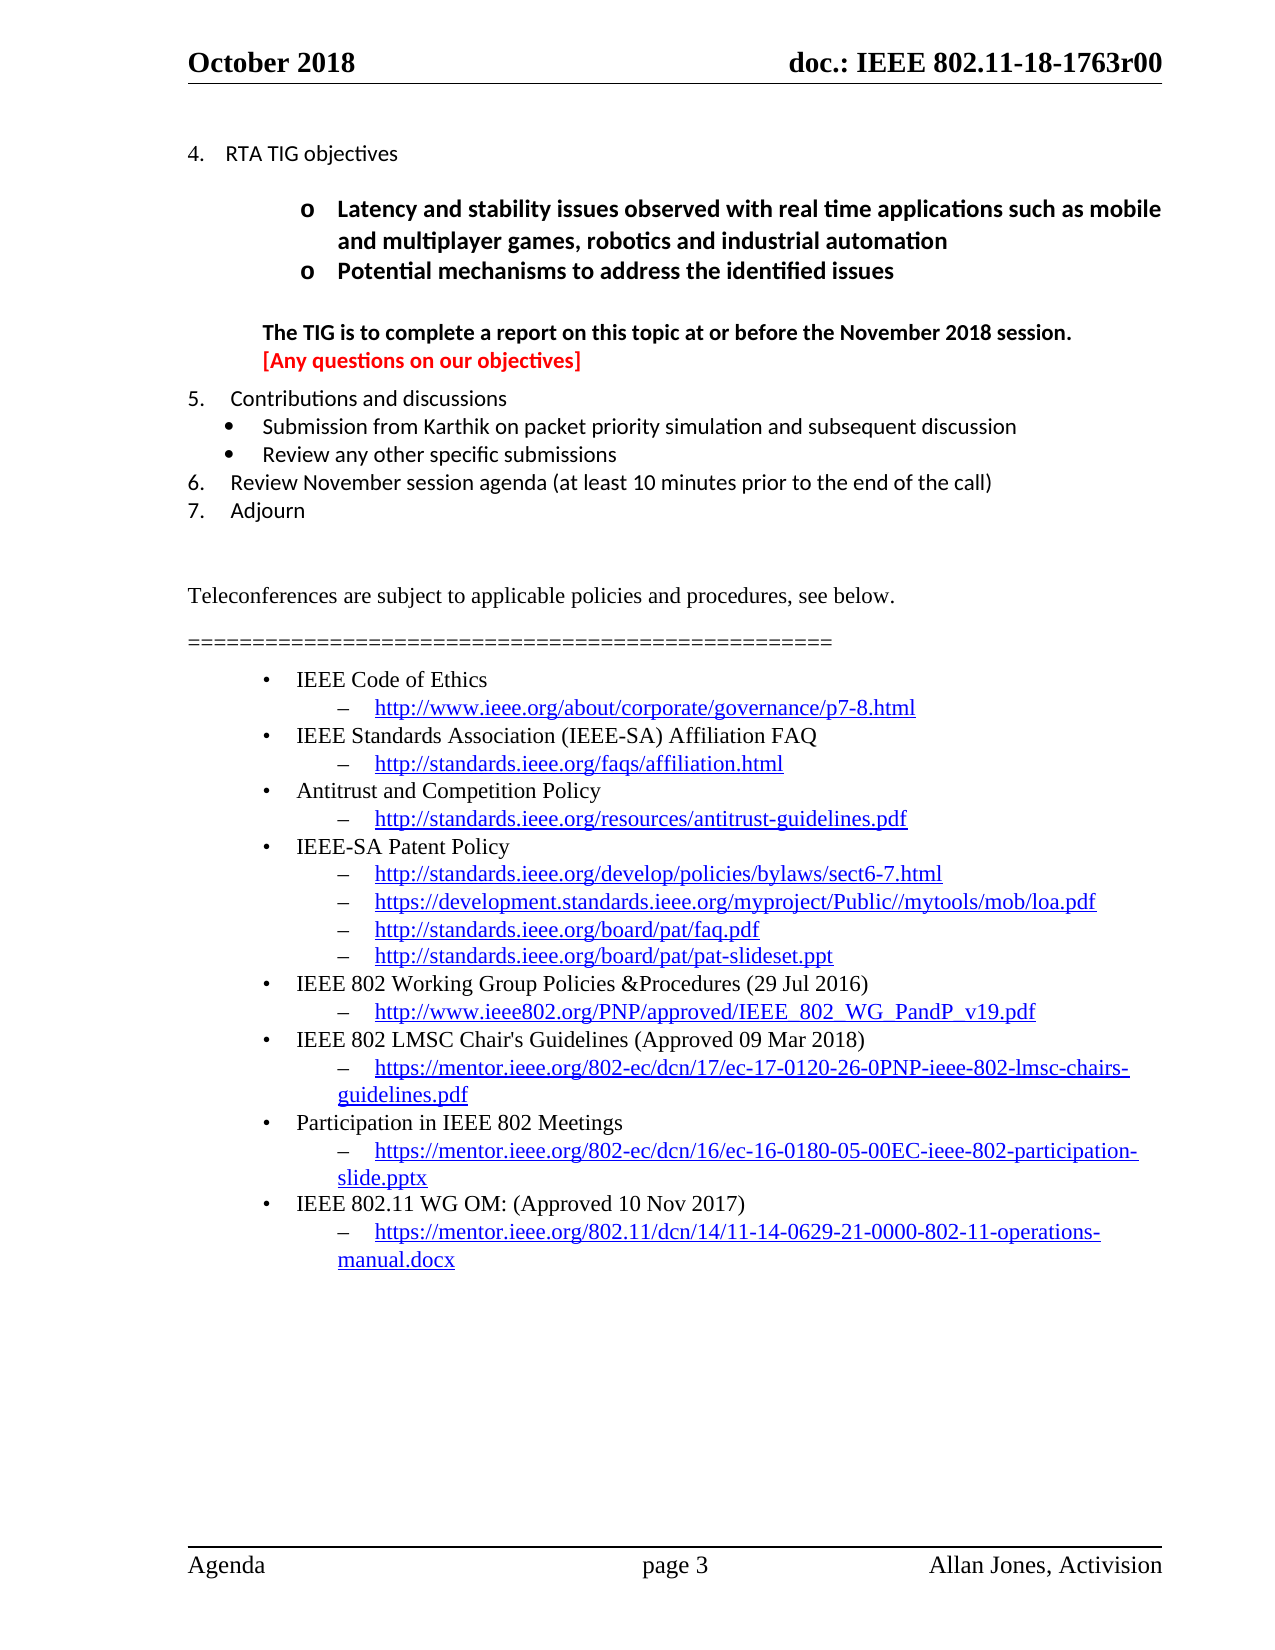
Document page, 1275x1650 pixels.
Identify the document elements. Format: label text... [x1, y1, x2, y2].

text • IEEE-SA Patent Policy [262, 833, 1162, 860]
text – https://mentor.ieee.org/802-ec/dcn/16/ec-16-0180-05-00EC-ieee-802-participation-slide.pptx [337, 1137, 1162, 1190]
list Submission from Karthik on packet priority simulation and subsequent discussion [225, 412, 1162, 440]
list Latency and stability issues observed with real time applications such as mobile and multiplayer games, robotics and industrial automation [300, 193, 1162, 256]
text • IEEE Code of Ethics [262, 666, 1162, 692]
text – http://standards.ieee.org/board/pat/pat-slideset.ppt [337, 942, 1162, 968]
text – http://standards.ieee.org/faqs/affiliation.html [337, 750, 1162, 776]
list 5. Contributions and discussions [187, 384, 1162, 412]
text • IEEE 802 LMSC Chair's Guidelines (Approved 09 Mar 2018) [262, 1026, 1162, 1052]
text Teleconferences are subject to applicable policies and procedures, see below. [187, 582, 1162, 608]
text • IEEE Standards Association (IEEE-SA) Affiliation FAQ [262, 722, 1162, 748]
text • IEEE 802.11 WG OM: (Approved 10 Nov 2017) [262, 1190, 1162, 1216]
text – http://www.ieee802.org/PNP/approved/IEEE_802_WG_PandP_v19.pdf [337, 998, 1162, 1024]
text • IEEE 802 Working Group Policies &Procedures (29 Jul 2016) [262, 970, 1162, 996]
text 4. RTA TIG objectives [187, 139, 1162, 167]
text – http://standards.ieee.org/resources/antitrust-guidelines.pdf [337, 806, 1162, 832]
text [Any questions on our objectives] [262, 346, 1162, 374]
text – https://development.standards.ieee.org/myproject/Public//mytools/mob/loa.pdf [337, 888, 1162, 914]
list Review any other specific submissions [225, 440, 1162, 468]
text • Participation in IEEE 802 Meetings [262, 1109, 1162, 1136]
text – https://mentor.ieee.org/802-ec/dcn/17/ec-17-0120-26-0PNP-ieee-802-lmsc-chairs-guidelines.pdf [337, 1054, 1162, 1108]
text – https://mentor.ieee.org/802.11/dcn/14/11-14-0629-21-0000-802-11-operations-manual.docx [337, 1218, 1162, 1272]
list Potential mechanisms to address the identified issues [300, 256, 1162, 287]
text The TIG is to complete a report on this topic at or before the November 2018 session. [262, 318, 1162, 346]
text • Antitrust and Competition Policy [262, 778, 1162, 804]
text – http://standards.ieee.org/develop/policies/bylaws/sect6-7.html [337, 860, 1162, 886]
text – http://standards.ieee.org/board/pat/faq.pdf [337, 916, 1162, 942]
text ================================================== [187, 629, 1162, 656]
list 6. Review November session agenda (at least 10 minutes prior to the end of the call) [187, 468, 1162, 496]
text – http://www.ieee.org/about/corporate/governance/p7-8.html [337, 694, 1162, 720]
list 7. Adjourn [187, 496, 1162, 524]
